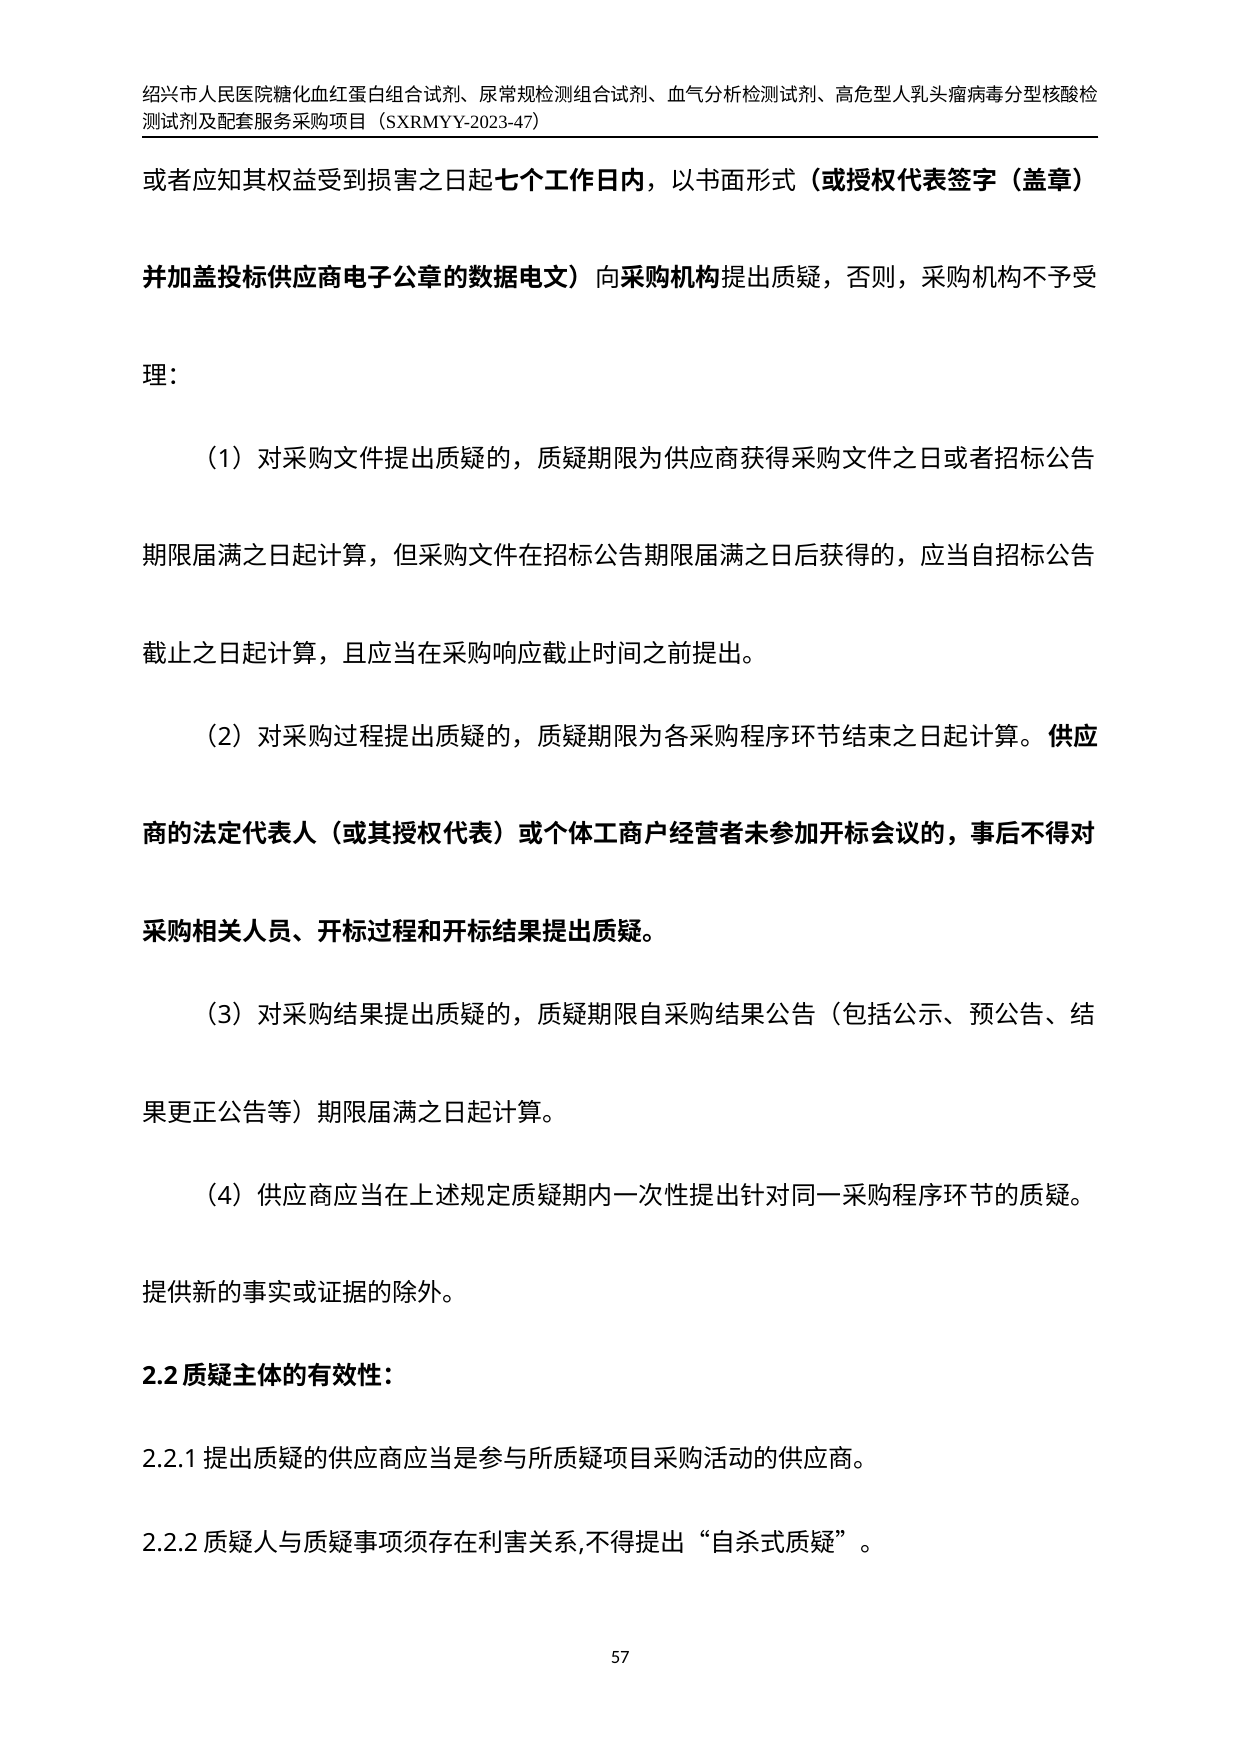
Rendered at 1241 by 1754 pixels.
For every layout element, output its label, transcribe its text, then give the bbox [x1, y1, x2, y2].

text （2）对采购过程提出质疑的，质疑期限为各采购程序环节结束之日起计算。供应商的法定代表人（或其授权代表）或个体工商户经营者未参加开标会议的，事后不得对采购相关人员、开标过程和开标结果提出质疑。 [142, 702, 1098, 962]
text 2.2.1提出质疑的供应商应当是参与所质疑项目采购活动的供应商。 [142, 1424, 1098, 1489]
text 2.2.2质疑人与质疑事项须存在利害关系,不得提出“自杀式质疑”。 [142, 1508, 1098, 1573]
text （3）对采购结果提出质疑的，质疑期限自采购结果公告（包括公示、预公告、结果更正公告等）期限届满之日起计算。 [142, 980, 1098, 1143]
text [142, 146, 1098, 406]
text （4）供应商应当在上述规定质疑期内一次性提出针对同一采购程序环节的质疑。提供新的事实或证据的除外。 [142, 1161, 1098, 1323]
text （1）对采购文件提出质疑的，质疑期限为供应商获得采购文件之日或者招标公告期限届满之日起计算，但采购文件在招标公告期限届满之日后获得的，应当自招标公告截止之日起计算，且应当在采购响应截止时间之前提出。 [142, 424, 1098, 684]
text 2.2质疑主体的有效性： [142, 1341, 1098, 1406]
